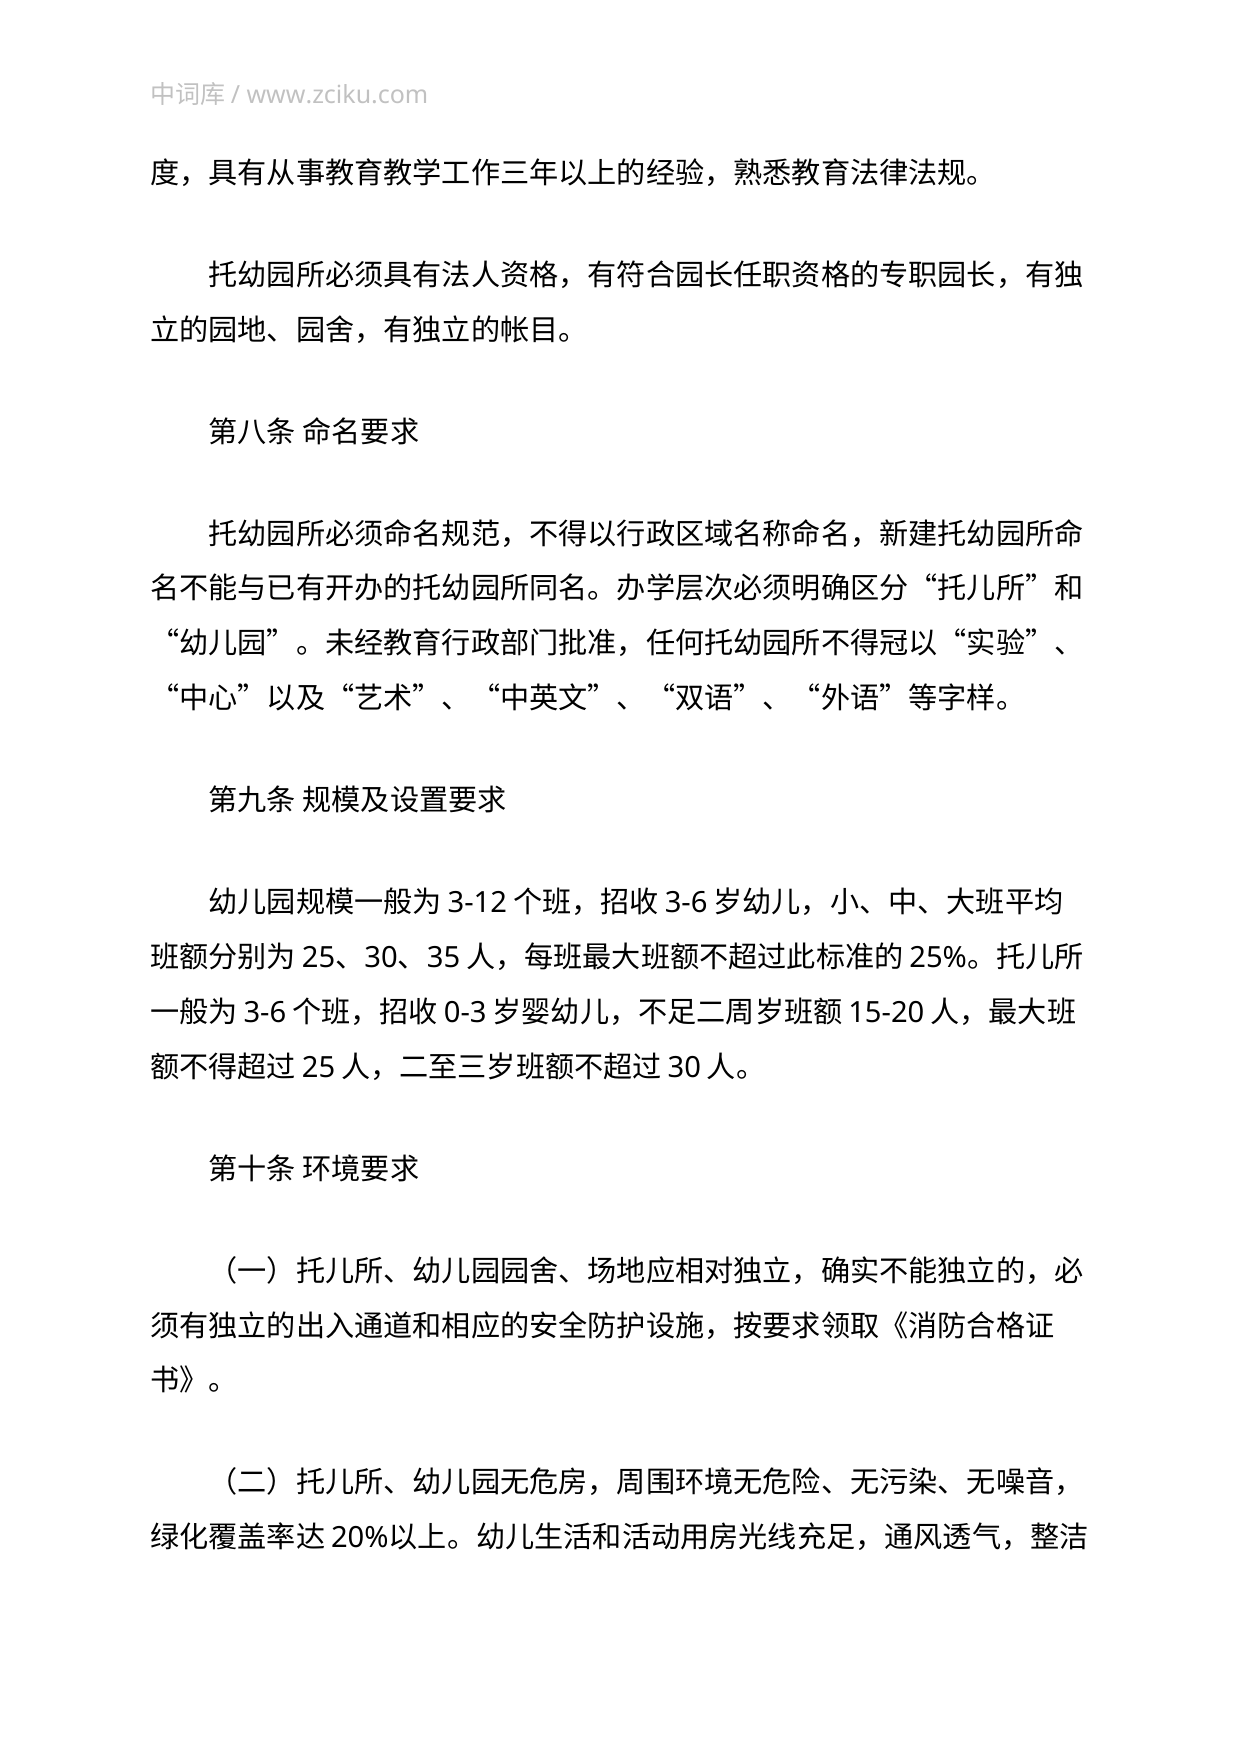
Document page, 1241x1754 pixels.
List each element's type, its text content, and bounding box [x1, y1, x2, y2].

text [150, 150, 1090, 192]
text 第九条 规模及设置要求 [150, 777, 1090, 819]
text 托幼园所必须具有法人资格，有符合园长任职资格的专职园长，有独立的园地、园舍，有独立的帐目。 [150, 252, 1090, 349]
text 托幼园所必须命名规范，不得以行政区域名称命名，新建托幼园所命名不能与已有开办的托幼园所同名。办学层次必须明确区分“托儿所”和“幼儿园”。未经教育行政部门批准，任何托幼园所不得冠以“实验”、“中心”以及“艺术”、“中英文”、“双语”、“外语”等字样。 [150, 510, 1090, 717]
text 第十条 环境要求 [150, 1145, 1090, 1188]
text 第八条 命名要求 [150, 408, 1090, 451]
text 幼儿园规模一般为3-12个班，招收3-6岁幼儿，小、中、大班平均班额分别为25、30、35人，每班最大班额不超过此标准的25%。托儿所一般为3-6个班，招收0-3岁婴幼儿，不足二周岁班额15-20人，最大班额不得超过25人，二至三岁班额不超过30人。 [150, 878, 1090, 1086]
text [150, 1459, 1090, 1556]
text （一）托儿所、幼儿园园舍、场地应相对独立，确实不能独立的，必须有独立的出入通道和相应的安全防护设施，按要求领取《消防合格证书》。 [150, 1247, 1090, 1399]
